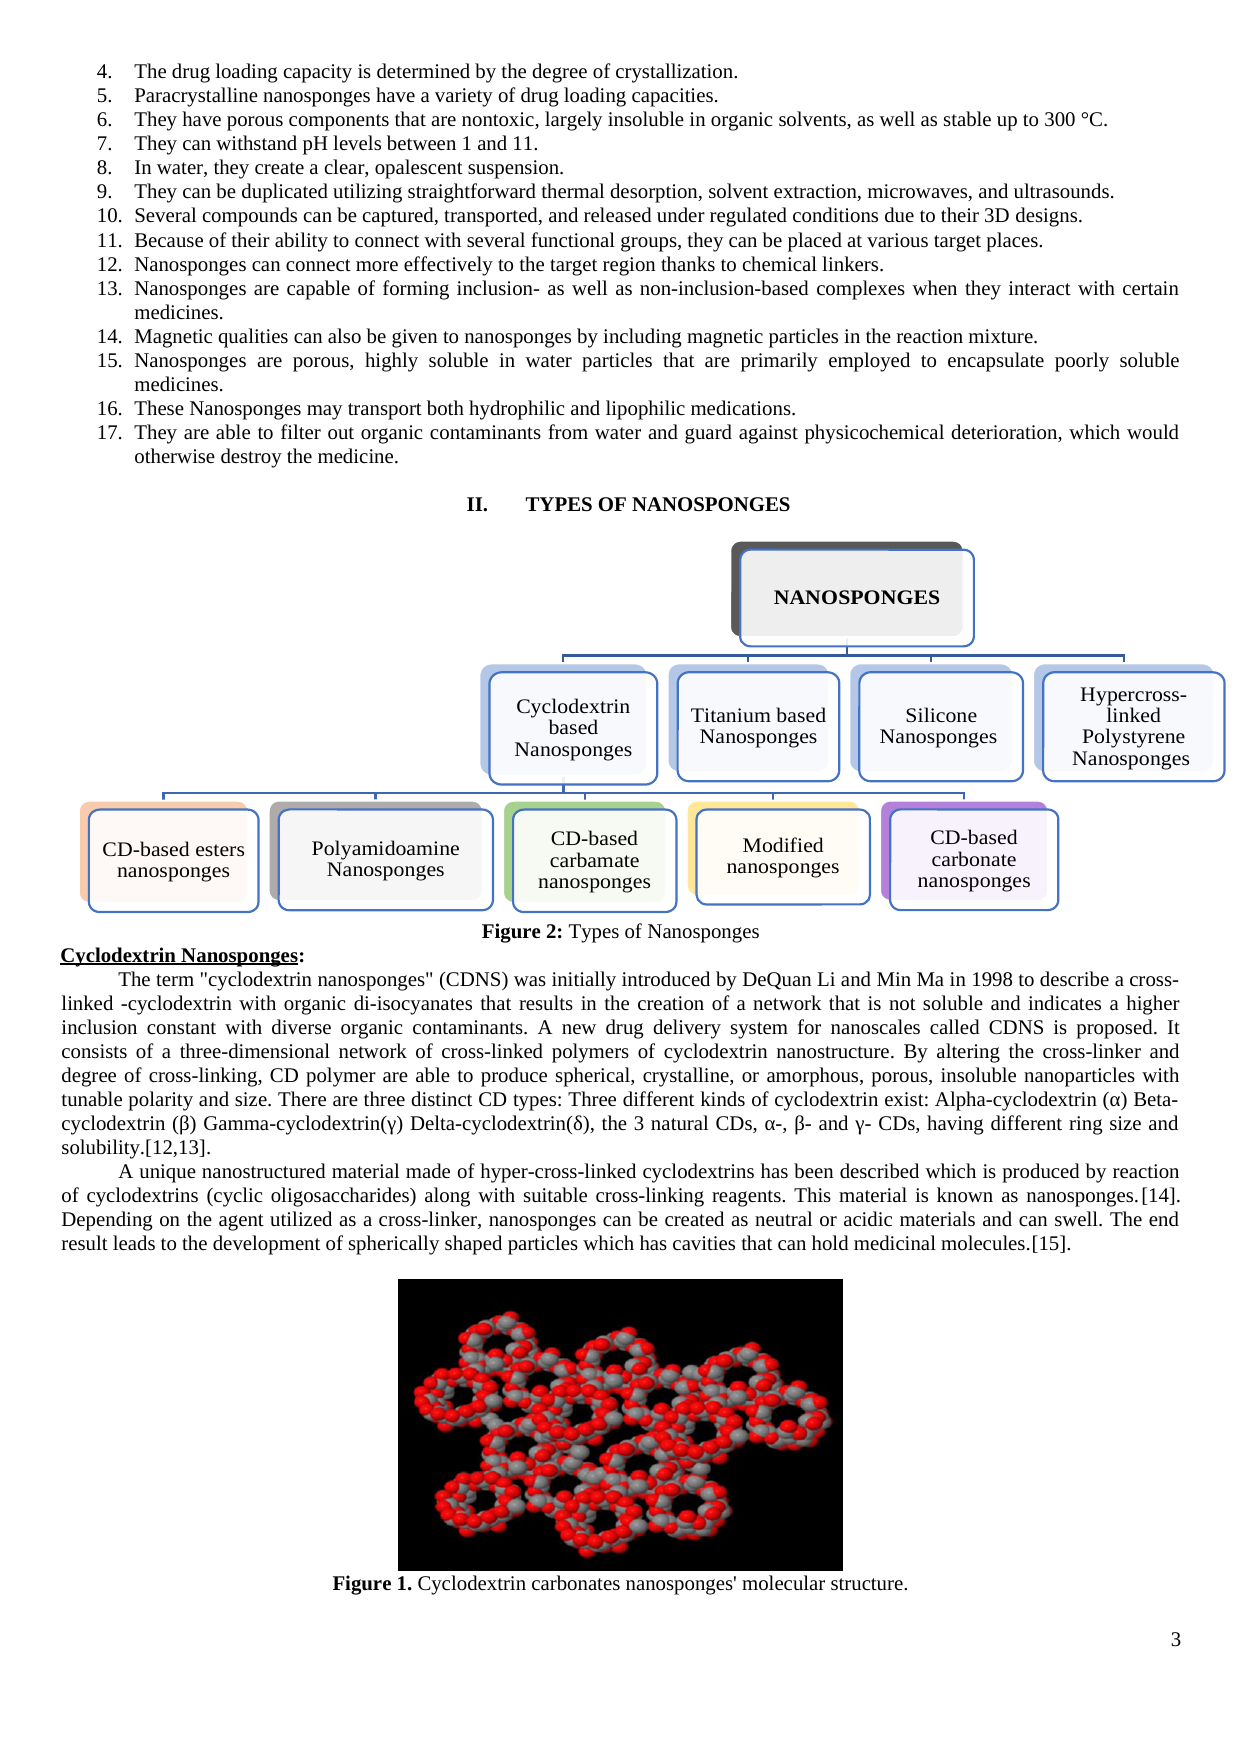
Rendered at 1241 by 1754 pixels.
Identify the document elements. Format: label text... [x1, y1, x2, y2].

list Nanosponges are porous, highly soluble in water particles that are primarily employed to encapsulate poorly soluble medicines. [97, 348, 1181, 396]
list TYPES OF NANOSPONGES [98, 492, 1181, 516]
list Nanosponges can connect more effectively to the target region thanks to chemical linkers. [97, 252, 1181, 276]
list Paracrystalline nanosponges have a variety of drug loading capacities. [97, 83, 1181, 107]
list These Nanosponges may transport both hydrophilic and lipophilic medications. [97, 396, 1181, 420]
list In water, they create a clear, opalescent suspension. [97, 155, 1181, 179]
list Several compounds can be captured, transported, and released under regulated conditions due to their 3D designs. [97, 203, 1181, 227]
list They have porous components that are nontoxic, largely insoluble in organic solvents, as well as stable up to 300 °C. [97, 107, 1181, 131]
list They can withstand pH levels between 1 and 11. [97, 131, 1181, 155]
picture [398, 1279, 843, 1571]
text Figure 1. Cyclodextrin carbonates nanosponges' molecular structure. [60, 1571, 1181, 1595]
list Because of their ability to connect with several functional groups, they can be placed at various target places. [97, 227, 1181, 252]
list Magnetic qualities can also be given to nanosponges by including magnetic particles in the reaction mixture. [97, 324, 1181, 348]
list They can be duplicated utilizing straightforward thermal desorption, solvent extraction, microwaves, and ultrasounds. [97, 179, 1181, 203]
list Nanosponges are capable of forming inclusion- as well as non-inclusion-based complexes when they interact with certain medicines. [97, 276, 1181, 324]
list They are able to filter out organic contaminants from water and guard against physicochemical deterioration, which would otherwise destroy the medicine. [97, 420, 1181, 468]
text Figure 2: Types of Nanosponges [60, 918, 1181, 943]
text The term "cyclodextrin nanosponges" (CDNS) was initially introduced by DeQuan Li and Min Ma in 1998 to describe a cross-linked -cyclodextrin with organic di-isocyanates that results in the creation of a network that is not soluble and indicates a higher inclusion constant with diverse organic contaminants. A new drug delivery system for nanoscales called CDNS is proposed. It consists of a three-dimensional network of cross-linked polymers of cyclodextrin nanostructure. By altering the cross-linker and degree of cross-linking, CD polymer are able to produce spherical, crystalline, or amorphous, porous, insoluble nanoparticles with tunable polarity and size. There are three distinct CD types: Three different kinds of cyclodextrin exist: Alpha-cyclodextrin (α) Beta-cyclodextrin (β) Gamma-cyclodextrin(γ) Delta-cyclodextrin(δ), the 3 natural CDs, α-, β- and γ- CDs, having different ring size and solubility.[12,13]. [61, 967, 1181, 1159]
text A unique nanostructured material made of hyper-cross-linked cyclodextrins has been described which is produced by reaction of cyclodextrins (cyclic oligosaccharides) along with suitable cross-linking reagents. This material is known as nanosponges.[14]. Depending on the agent utilized as a cross-linker, nanosponges can be created as neutral or acidic materials and can swell. The end result leads to the development of spherically shaped particles which has cavities that can hold medicinal molecules.[15]. [61, 1159, 1181, 1255]
list The drug loading capacity is determined by the degree of crystallization. [97, 59, 1181, 83]
text Cyclodextrin Nanosponges: [60, 943, 1181, 967]
